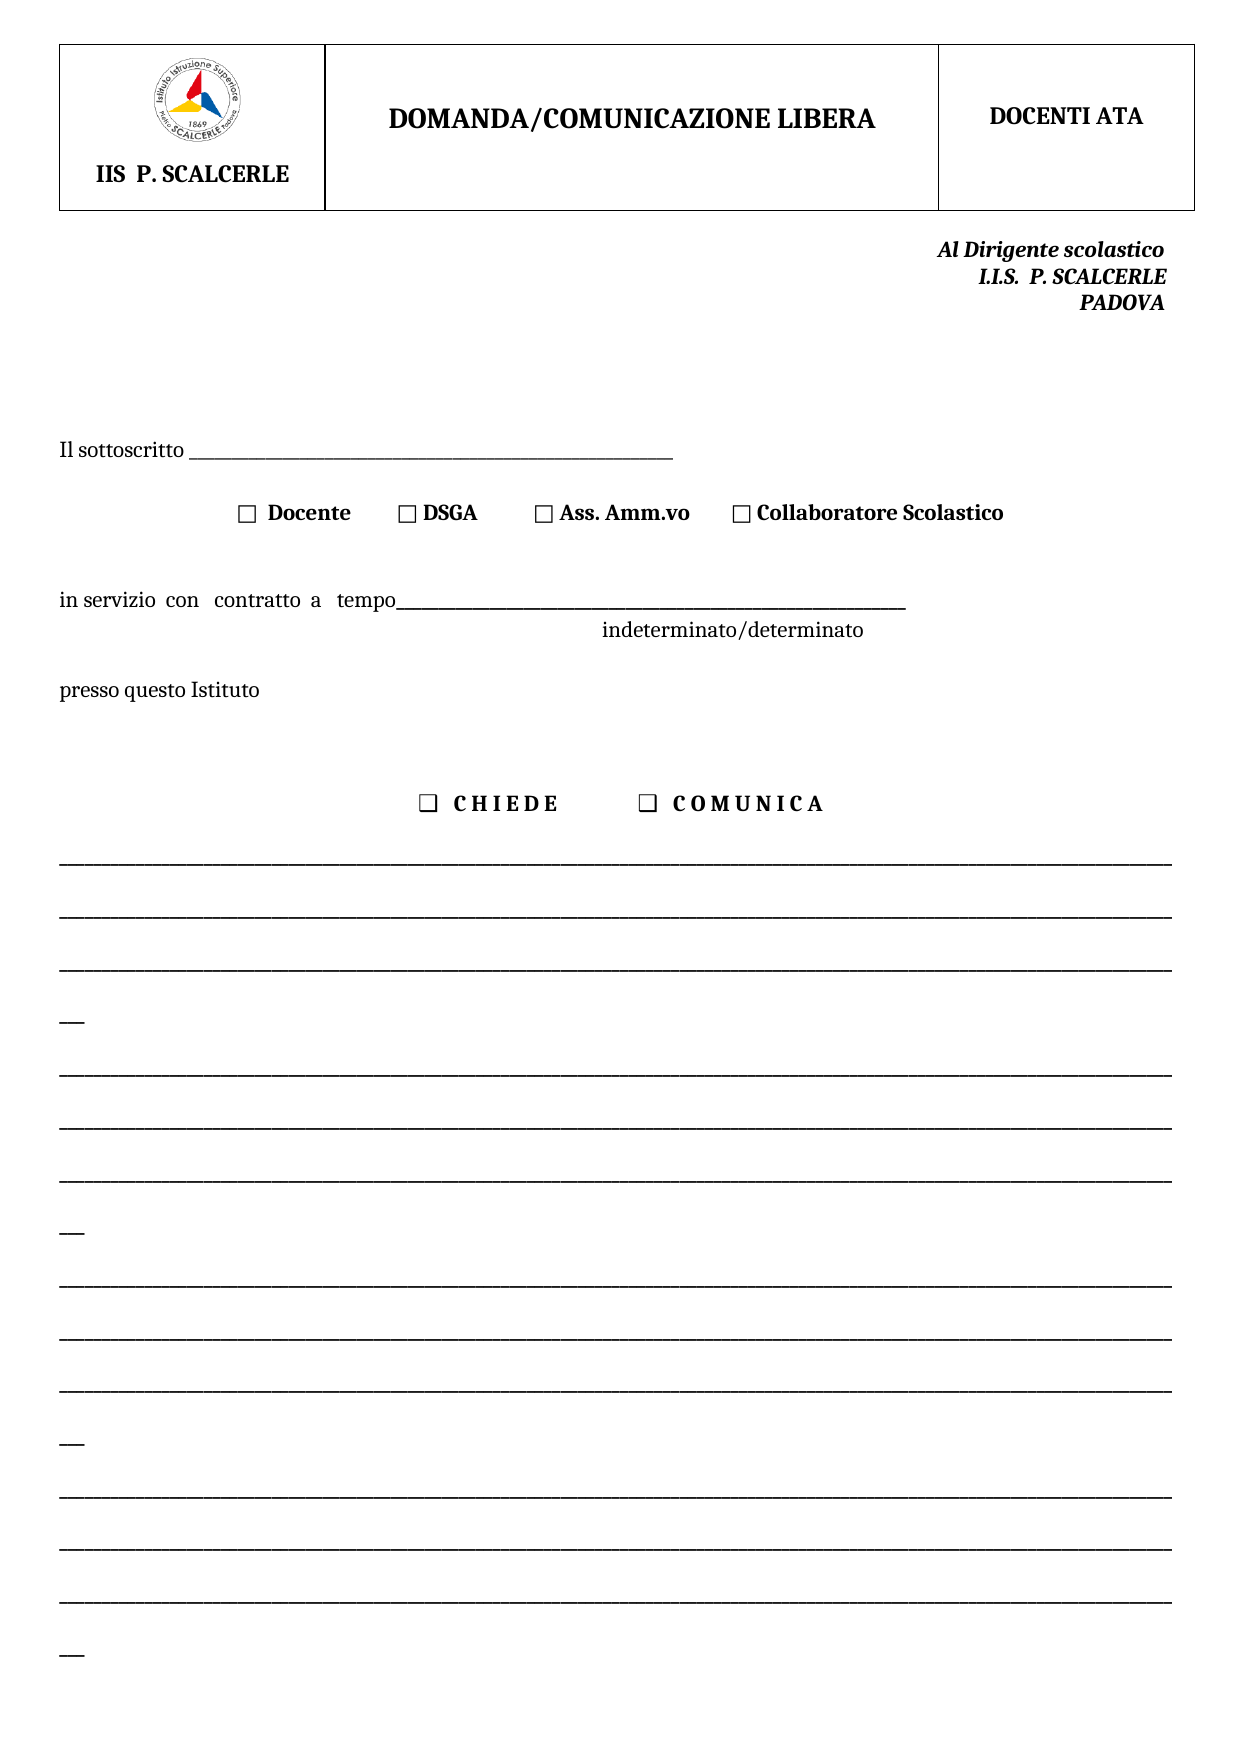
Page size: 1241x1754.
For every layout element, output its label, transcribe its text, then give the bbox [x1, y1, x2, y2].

text ____________________________________________________________________________________________________________________________________________________________________________________________________________________________________________________________________________________________________________________________________________________________________________________________________________ [59, 1476, 1181, 1660]
text presso questo Istituto [59, 677, 1181, 703]
text □ Docente □ DSGA □ Ass. Amm.vo □ Collaboratore Scolastico [59, 500, 1181, 526]
text ❑ C H I E D E ❑ C O M U N I C A [59, 790, 1181, 817]
picture [152, 57, 242, 143]
text in servizio con contratto a tempo____________________________________________________________ [59, 587, 1181, 613]
table_header IIS P. SCALCERLE [60, 45, 324, 210]
text Al Dirigente scolastico [59, 237, 1167, 264]
text ____________________________________________________________________________________________________________________________________________________________________________________________________________________________________________________________________________________________________________________________________________________________________________________________________________ [59, 1265, 1181, 1449]
text ____________________________________________________________________________________________________________________________________________________________________________________________________________________________________________________________________________________________________________________________________________________________________________________________________________ [59, 1054, 1181, 1238]
table_header DOCENTI ATA [939, 45, 1194, 210]
text Il sottoscritto _________________________________________________________ [59, 437, 1181, 463]
text indeterminato/determinato [59, 617, 1181, 643]
text I.I.S. P. SCALCERLE [59, 264, 1167, 290]
text ____________________________________________________________________________________________________________________________________________________________________________________________________________________________________________________________________________________________________________________________________________________________________________________________________________ [59, 843, 1181, 1027]
text PADOVA [59, 290, 1167, 316]
table_header DOMANDA/COMUNICAZIONE LIBERA [326, 45, 938, 210]
